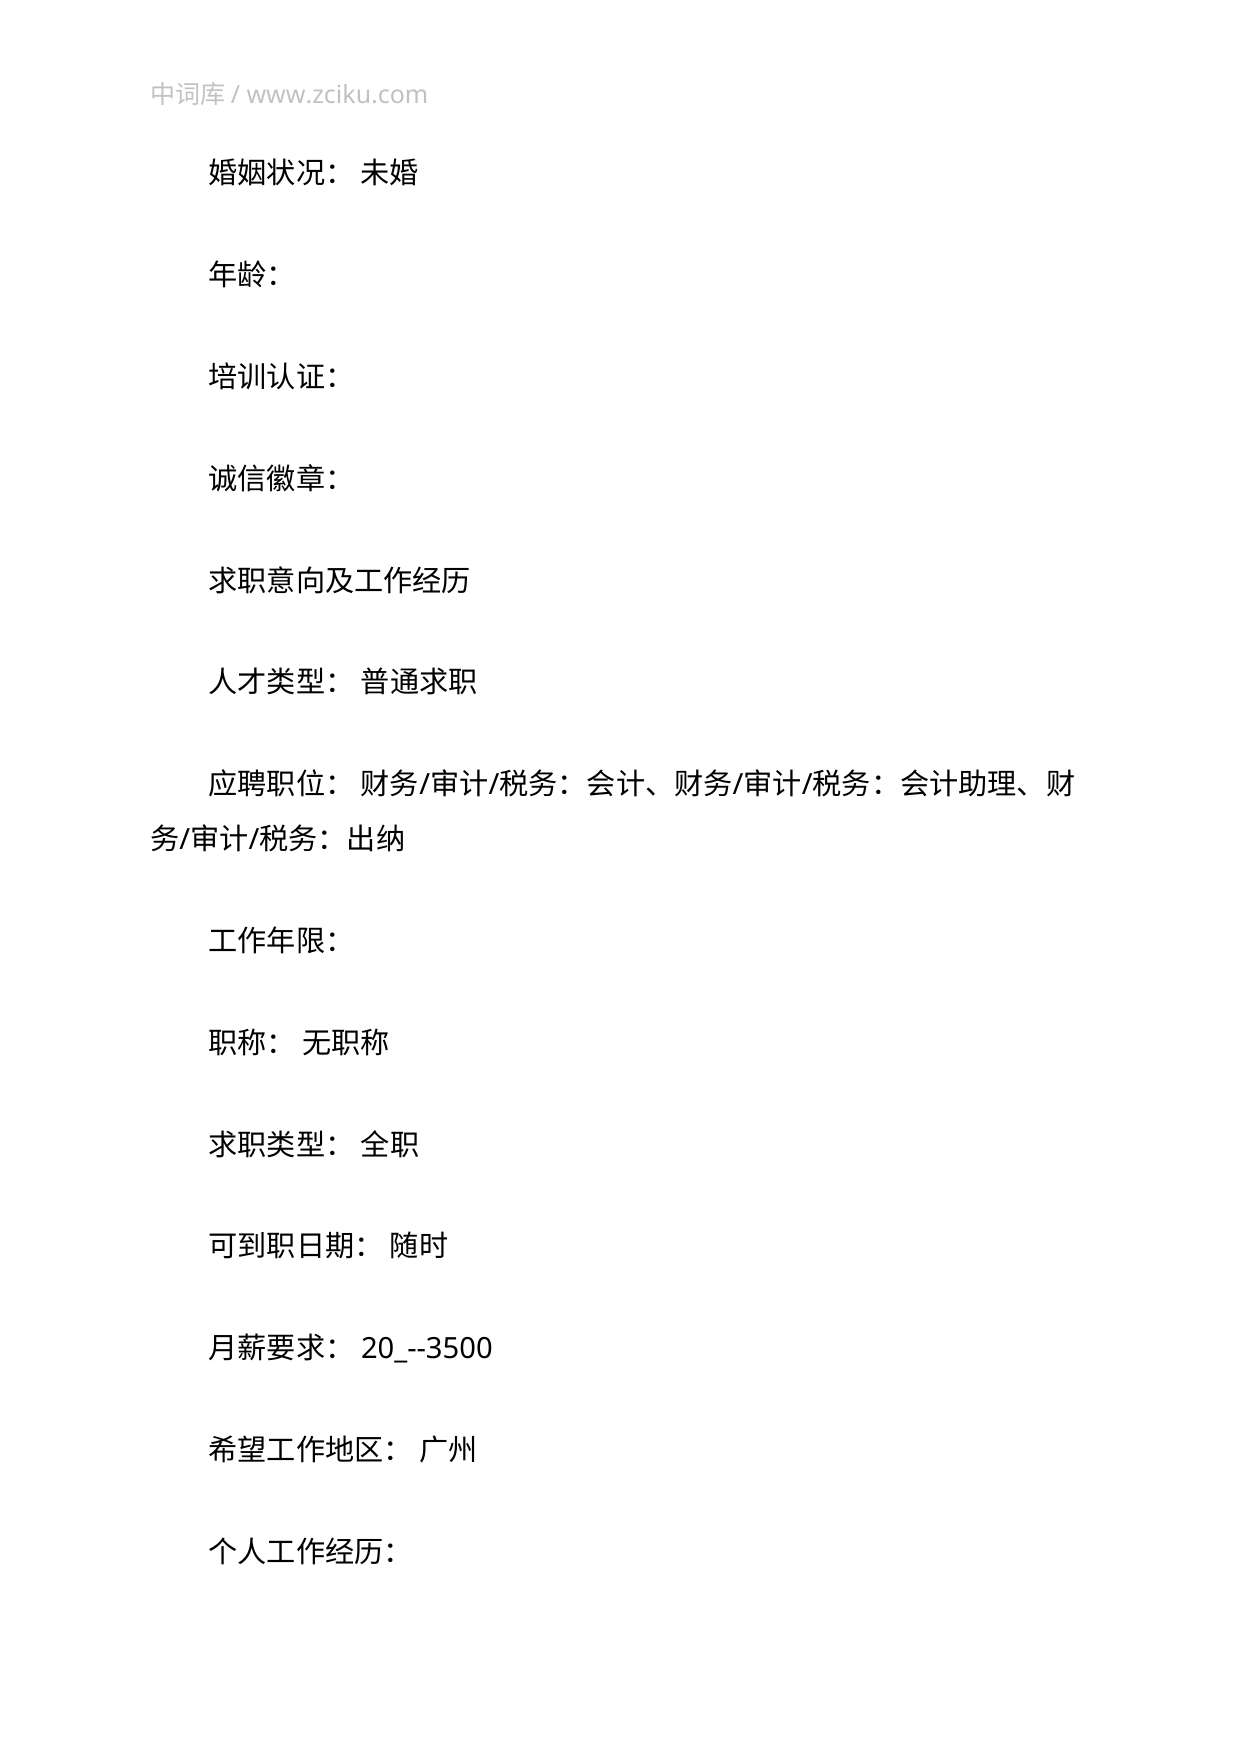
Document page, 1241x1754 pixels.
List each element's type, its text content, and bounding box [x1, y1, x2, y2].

text 求职类型： 全职 [150, 1121, 1090, 1163]
text 个人工作经历： [150, 1528, 1090, 1571]
text 应聘职位： 财务/审计/税务：会计、财务/审计/税务：会计助理、财务/审计/税务：出纳 [150, 761, 1090, 858]
text 工作年限： [150, 918, 1090, 960]
text 年龄： [150, 252, 1090, 294]
text 诚信徽章： [150, 455, 1090, 498]
text 求职意向及工作经历 [150, 557, 1090, 599]
text 可到职日期： 随时 [150, 1223, 1090, 1265]
text 培训认证： [150, 353, 1090, 396]
text 希望工作地区： 广州 [150, 1427, 1090, 1469]
text 人才类型： 普通求职 [150, 659, 1090, 701]
text 月薪要求： 20_--3500 [150, 1325, 1090, 1367]
text 职称： 无职称 [150, 1019, 1090, 1062]
text 婚姻状况： 未婚 [150, 150, 1090, 192]
